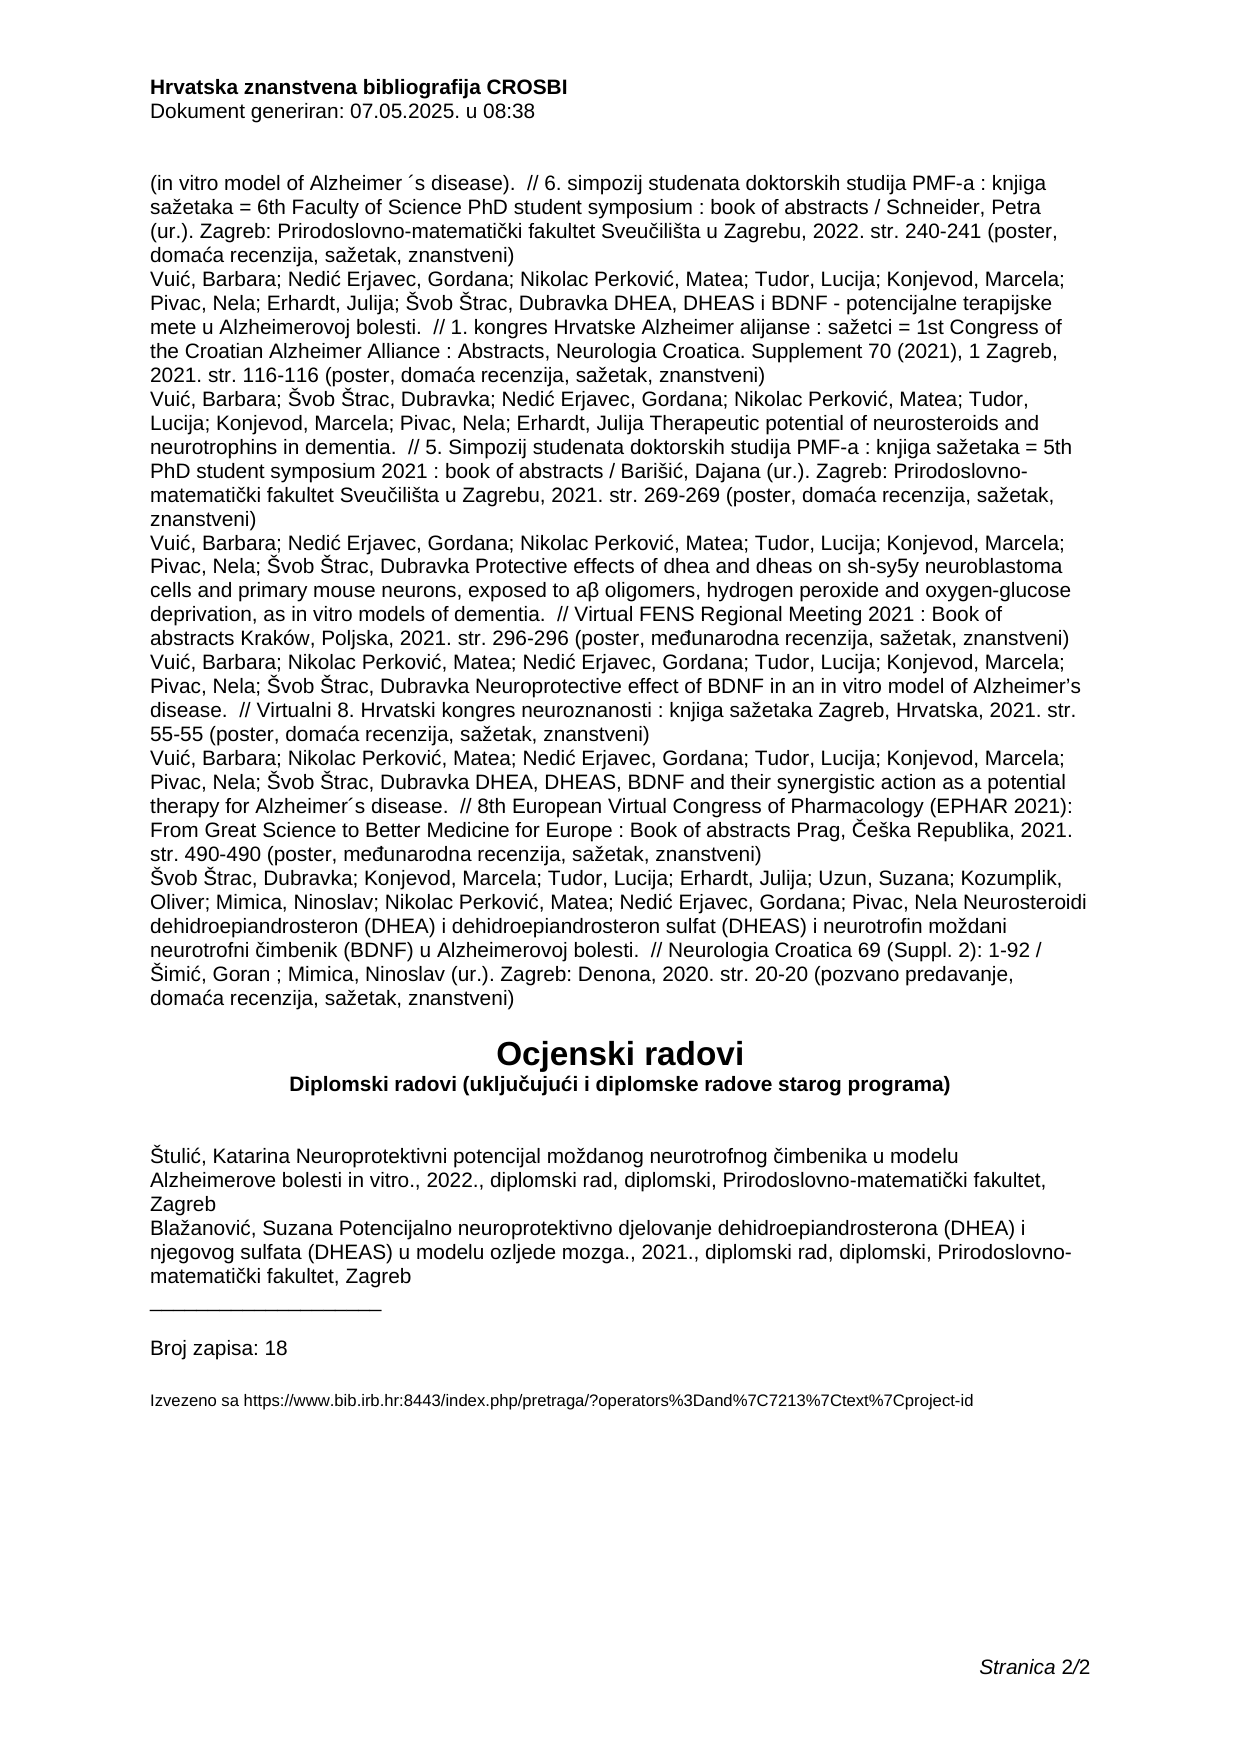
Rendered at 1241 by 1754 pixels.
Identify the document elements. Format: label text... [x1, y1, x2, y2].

text Štulić, Katarina [150, 1144, 1090, 1216]
text Broj zapisa: 18 [150, 1336, 1090, 1359]
text ____________________ [150, 1288, 1090, 1312]
text Vuić, Barbara; Nikolac Perković, Matea; Nedić Erjavec, Gordana; Tudor, Lucija; Konjevod, Marcela; Pivac, Nela; Švob Štrac, Dubravka [150, 746, 1090, 866]
subtitle Ocjenski radovi [150, 1033, 1090, 1072]
text Vuić, Barbara; Nedić Erjavec, Gordana; Nikolac Perković, Matea; Tudor, Lucija; Konjevod, Marcela; Pivac, Nela; Erhardt, Julija; Švob Štrac, Dubravka [150, 267, 1090, 387]
text Švob Štrac, Dubravka; Konjevod, Marcela; Tudor, Lucija; Erhardt, Julija; Uzun, Suzana; Kozumplik, Oliver; Mimica, Ninoslav; Nikolac Perković, Matea; Nedić Erjavec, Gordana; Pivac, Nela [150, 866, 1090, 1009]
text Izvezeno sa https://www.bib.irb.hr:8443/index.php/pretraga/?operators%3Dand%7C7213%7Ctext%7Cproject-id [150, 1391, 1090, 1410]
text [150, 171, 1090, 267]
text Blažanović, Suzana [150, 1216, 1090, 1288]
subtitle Diplomski radovi (uključujući i diplomske radove starog programa) [150, 1072, 1090, 1096]
text Vuić, Barbara; Švob Štrac, Dubravka; Nedić Erjavec, Gordana; Nikolac Perković, Matea; Tudor, Lucija; Konjevod, Marcela; Pivac, Nela; Erhardt, Julija [150, 387, 1090, 530]
text Vuić, Barbara; Nedić Erjavec, Gordana; Nikolac Perković, Matea; Tudor, Lucija; Konjevod, Marcela; Pivac, Nela; Švob Štrac, Dubravka [150, 530, 1090, 650]
text Vuić, Barbara; Nikolac Perković, Matea; Nedić Erjavec, Gordana; Tudor, Lucija; Konjevod, Marcela; Pivac, Nela; Švob Štrac, Dubravka [150, 650, 1090, 746]
